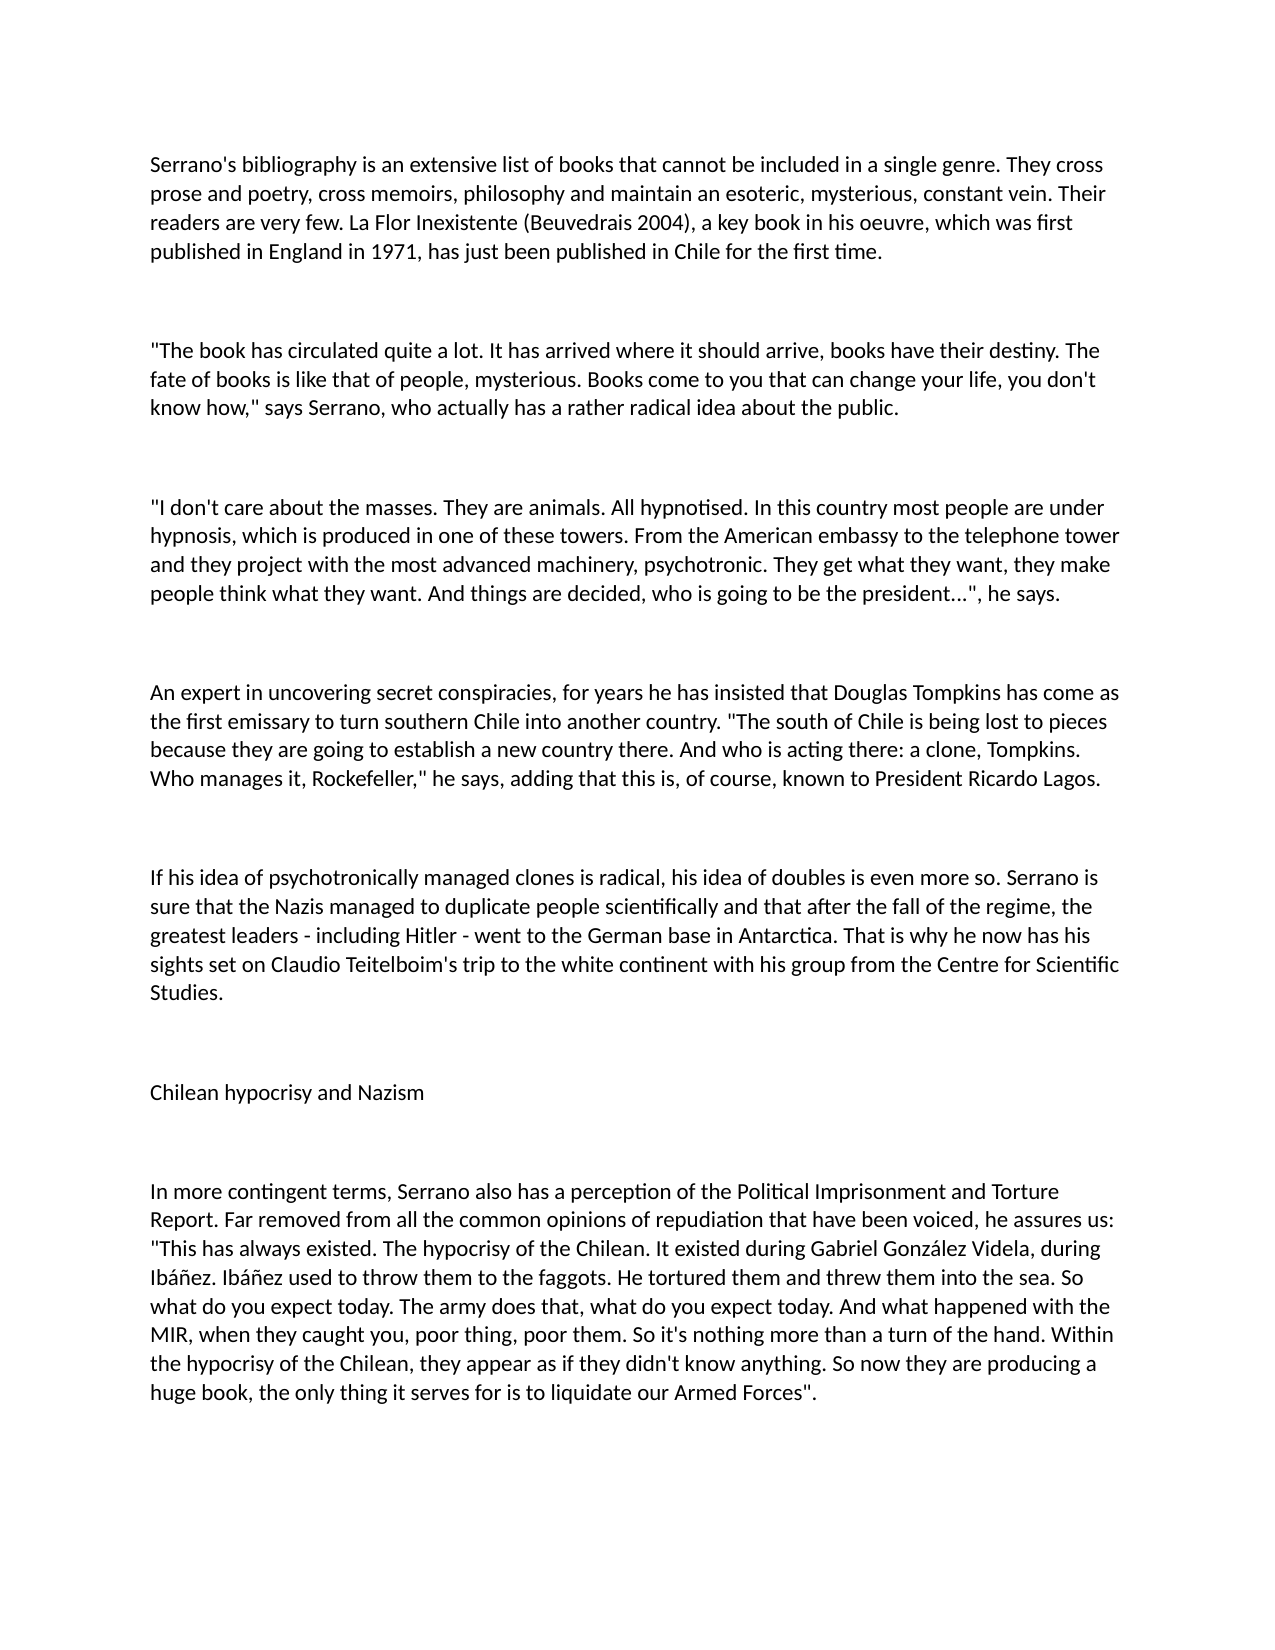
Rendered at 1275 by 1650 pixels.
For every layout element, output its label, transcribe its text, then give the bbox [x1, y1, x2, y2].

text If his idea of psychotronically managed clones is radical, his idea of doubles is even more so. Serrano is sure that the Nazis managed to duplicate people scientifically and that after the fall of the regime, the greatest leaders - including Hitler - went to the German base in Antarctica. That is why he now has his sights set on Claudio Teitelboim's trip to the white continent with his group from the Centre for Scientific Studies. [150, 863, 1125, 1007]
text In more contingent terms, Serrano also has a perception of the Political Imprisonment and Torture Report. Far removed from all the common opinions of repudiation that have been voiced, he assures us: "This has always existed. The hypocrisy of the Chilean. It existed during Gabriel González Videla, during Ibáñez. Ibáñez used to throw them to the faggots. He tortured them and threw them into the sea. So what do you expect today. The army does that, what do you expect today. And what happened with the MIR, when they caught you, poor thing, poor them. So it's nothing more than a turn of the hand. Within the hypocrisy of the Chilean, they appear as if they didn't know anything. So now they are producing a huge book, the only thing it serves for is to liquidate our Armed Forces". [150, 1176, 1125, 1406]
text An expert in uncovering secret conspiracies, for years he has insisted that Douglas Tompkins has come as the first emissary to turn southern Chile into another country. "The south of Chile is being lost to pieces because they are going to establish a new country there. And who is acting there: a clone, Tompkins. Who manages it, Rockefeller," he says, adding that this is, of course, known to President Ricardo Lagos. [150, 677, 1125, 792]
text Chilean hypocrisy and Nazism [150, 1077, 1125, 1106]
text "The book has circulated quite a lot. It has arrived where it should arrive, books have their destiny. The fate of books is like that of people, mysterious. Books come to you that can change your life, you don't know how," says Serrano, who actually has a rather radical idea about the public. [150, 335, 1125, 422]
text Serrano's bibliography is an extensive list of books that cannot be included in a single genre. They cross prose and poetry, cross memoirs, philosophy and maintain an esoteric, mysterious, constant vein. Their readers are very few. La Flor Inexistente (Beuvedrais 2004), a key book in his oeuvre, which was first published in England in 1971, has just been published in Chile for the first time. [150, 150, 1125, 265]
text "I don't care about the masses. They are animals. All hypnotised. In this country most people are under hypnosis, which is produced in one of these towers. From the American embassy to the telephone tower and they project with the most advanced machinery, psychotronic. They get what they want, they make people think what they want. And things are decided, who is going to be the president...", he says. [150, 492, 1125, 607]
